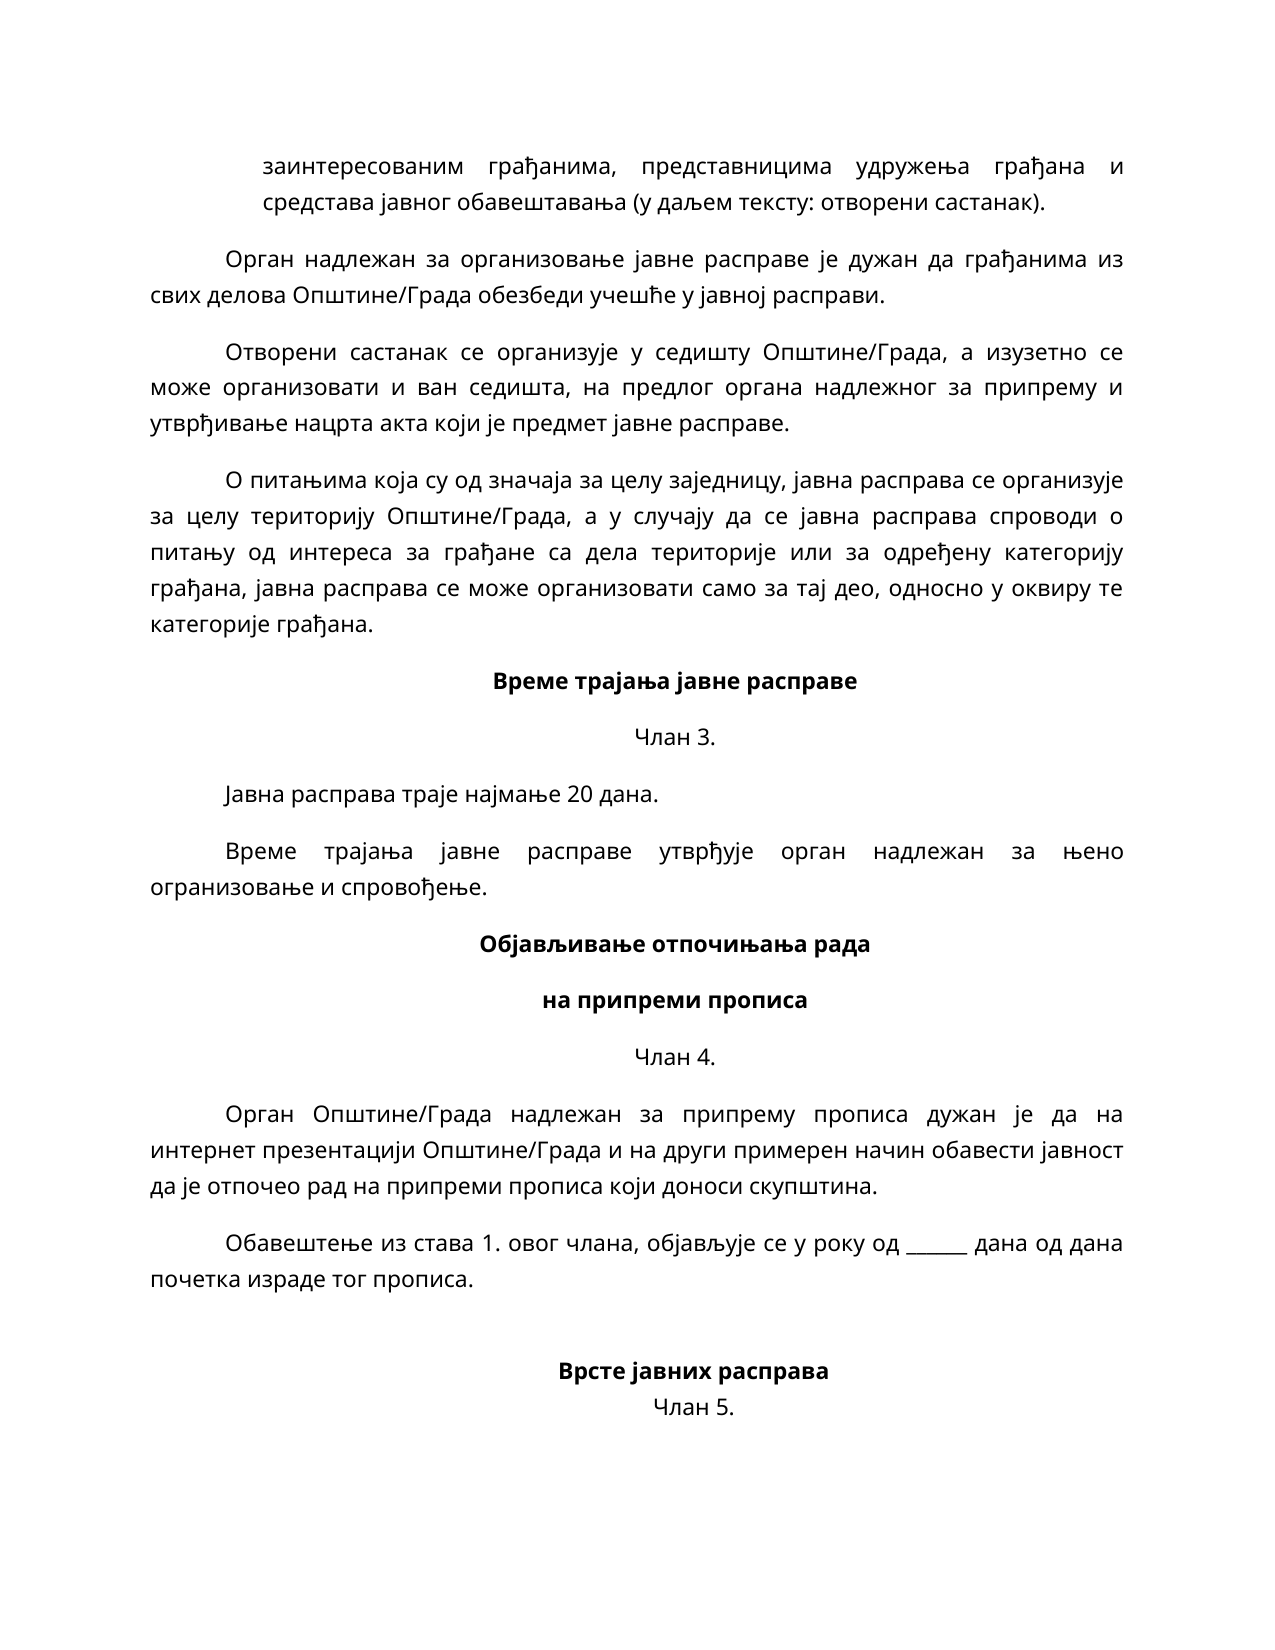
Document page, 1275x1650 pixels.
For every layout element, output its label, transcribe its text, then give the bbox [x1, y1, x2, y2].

text Орган Општине/Града надлежан за припрему прописа дужан је да на интернет презентацији Општине/Града и на други примерен начин обавести јавност да је отпочео рад на припреми прописа који доноси скупштина. [150, 1098, 1125, 1201]
list Врсте јавних расправа [262, 1355, 1125, 1386]
list Члан 5. [262, 1391, 1125, 1422]
text Члан 3. [150, 721, 1125, 753]
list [225, 150, 1125, 217]
text Орган надлежан за организовање јавне расправе је дужан да грађанима из свих делова Општине/Града обезбеди учешће у јавној расправи. [150, 243, 1125, 310]
text Обавештење из става 1. овог члана, објављује се у року од ______ дана од дана почетка израде тог прописа. [150, 1227, 1125, 1294]
text Члан 4. [150, 1041, 1125, 1072]
text О питањима која су од значаја за целу заједницу, јавна расправа се организује за целу територију Општине/Града, а у случају да се јавна расправа спроводи о питању од интереса за грађане са дела територије или за одређену категорију грађана, јавна расправа се може организовати само за тај део, односно у оквиру те категорије грађана. [150, 464, 1125, 639]
text Отворени састанак се организује у седишту Општине/Града, а изузетно се може организовати и ван седишта, на предлог органа надлежног за припрему и утврђивање нацрта акта који је предмет јавне расправе. [150, 335, 1125, 438]
text Објављивање отпочињања рада [150, 928, 1125, 959]
text Време трајања јавне расправе утврђује орган надлежан за њено огранизовање и спровођење. [150, 835, 1125, 902]
text на припреми прописа [150, 984, 1125, 1016]
text Јавна расправа траје најмање 20 дана. [150, 778, 1125, 809]
text Време трајања јавне расправе [150, 664, 1125, 696]
